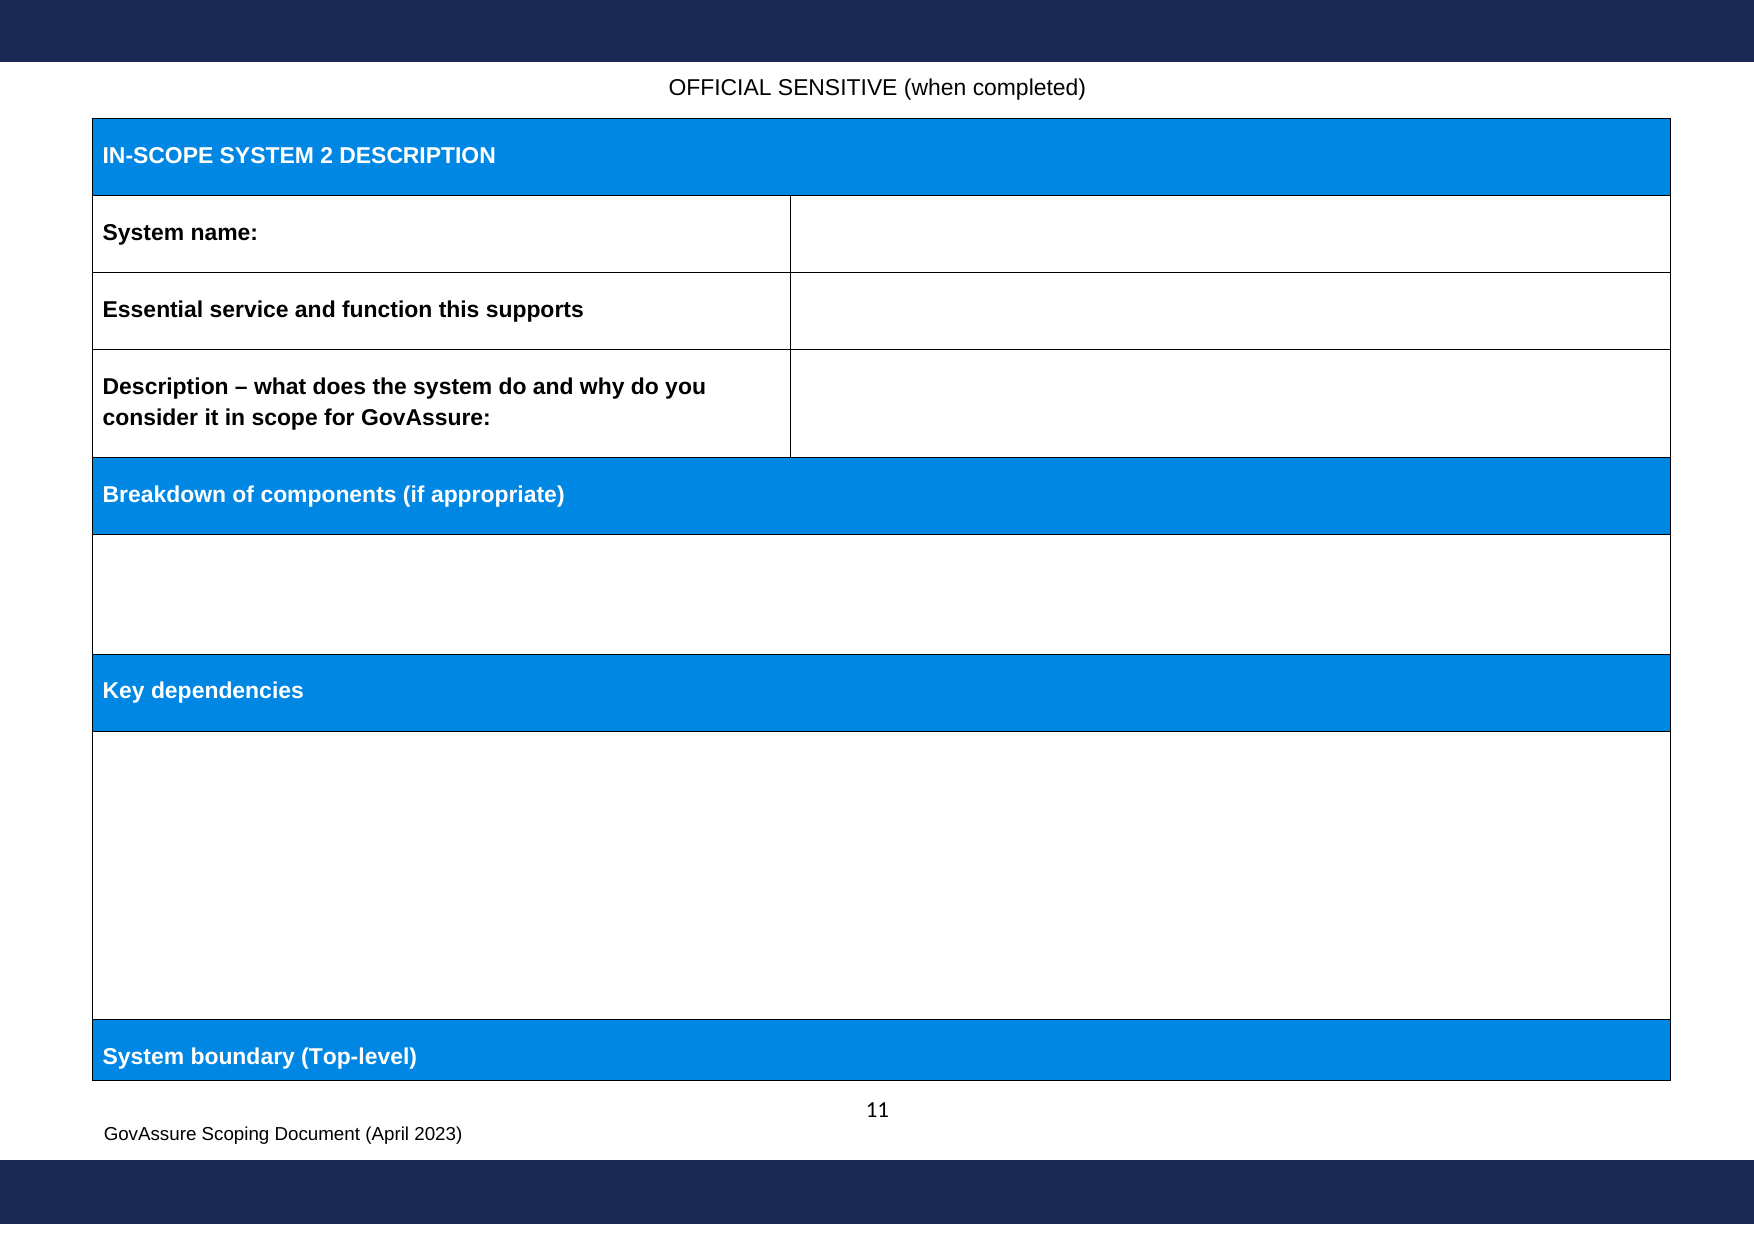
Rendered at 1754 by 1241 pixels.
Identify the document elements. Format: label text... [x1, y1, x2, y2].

table_cell Breakdown of components (if appropriate) [93, 458, 1670, 534]
table_cell [791, 196, 1670, 272]
picture [0, 1160, 1754, 1224]
table_cell [791, 273, 1670, 349]
table_cell Key dependencies [93, 655, 1670, 731]
table_header IN-SCOPE SYSTEM 2 DESCRIPTION [93, 119, 1670, 195]
table_cell Description – what does the system do and why do you consider it in scope for GovAssure: [93, 350, 790, 457]
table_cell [93, 1020, 1670, 1080]
picture [0, 0, 1754, 62]
table_cell [93, 535, 1670, 653]
table_cell System name: [93, 196, 790, 272]
table_cell [93, 732, 1670, 1019]
table_cell Essential service and function this supports [93, 273, 790, 349]
table_cell [791, 350, 1670, 457]
